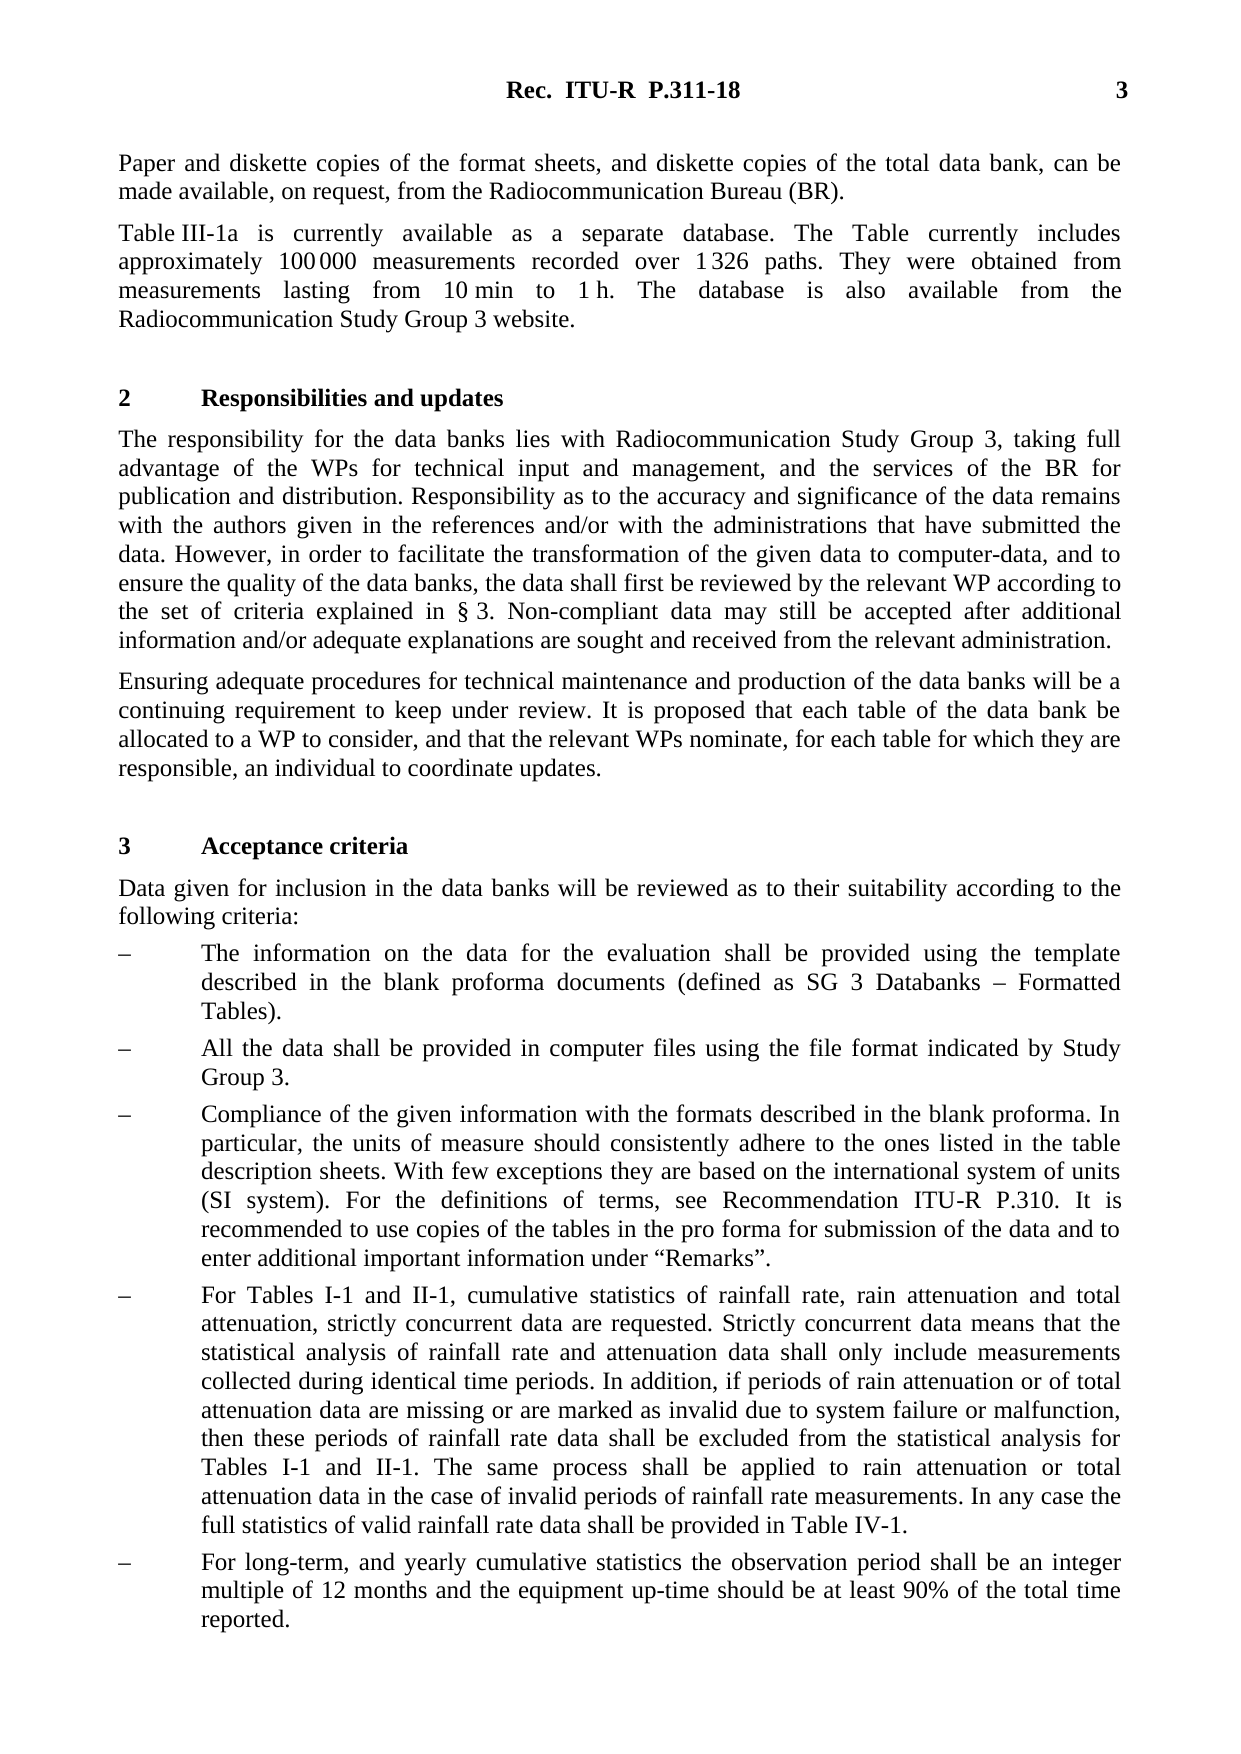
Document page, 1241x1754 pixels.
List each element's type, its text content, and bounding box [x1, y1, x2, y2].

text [118, 148, 1122, 205]
text Ensuring adequate procedures for technical maintenance and production of the data banks will be a continuing requirement to keep under review. It is proposed that each table of the data bank be allocated to a WP to consider, and that the relevant WPs nominate, for each table for which they are responsible, an individual to coordinate updates. [118, 666, 1122, 781]
text – All the data shall be provided in computer files using the file format indicated by Study Group 3. [118, 1033, 1122, 1091]
text The responsibility for the data banks lies with Radiocommunication Study Group 3, taking full advantage of the WPs for technical input and management, and the services of the BR for publication and distribution. Responsibility as to the accuracy and significance of the data remains with the authors given in the references and/or with the administrations that have submitted the data. However, in order to facilitate the transformation of the given data to computer-data, and to ensure the quality of the data banks, the data shall first be reviewed by the relevant WP according to the set of criteria explained in § 3. Non-compliant data may still be accepted after additional information and/or adequate explanations are sought and received from the relevant administration. [118, 424, 1122, 654]
text Table III-1a is currently available as a separate database. The Table currently includes approximately 100 000 measurements recorded over 1 326 paths. They were obtained from measurements lasting from 10 min to 1 h. The database is also available from the Radiocommunication Study Group 3 website. [118, 218, 1122, 333]
subtitle 3 Acceptance criteria [118, 831, 1122, 860]
text Data given for inclusion in the data banks will be reviewed as to their suitability according to the following criteria: [118, 873, 1122, 930]
text – For Tables I-1 and II-1, cumulative statistics of rainfall rate, rain attenuation and total attenuation, strictly concurrent data are requested. Strictly concurrent data means that the statistical analysis of rainfall rate and attenuation data shall only include measurements collected during identical time periods. In addition, if periods of rain attenuation or of total attenuation data are missing or are marked as invalid due to system failure or malfunction, then these periods of rainfall rate data shall be excluded from the statistical analysis for Tables I-1 and II-1. The same process shall be applied to rain attenuation or total attenuation data in the case of invalid periods of rainfall rate measurements. In any case the full statistics of valid rainfall rate data shall be provided in Table IV-1. [118, 1280, 1122, 1538]
text – The information on the data for the evaluation shall be provided using the template described in the blank proforma documents (defined as SG 3 Databanks – Formatted Tables). [118, 938, 1122, 1025]
subtitle 2 Responsibilities and updates [118, 383, 1122, 411]
text – For long-term, and yearly cumulative statistics the observation period shall be an integer multiple of 12 months and the equipment up-time should be at least 90% of the total time reported. [118, 1547, 1122, 1633]
text – Compliance of the given information with the formats described in the blank proforma. In particular, the units of measure should consistently adhere to the ones listed in the table description sheets. With few exceptions they are based on the international system of units (SI system). For the definitions of terms, see Recommendation ITU-R P.310. It is recommended to use copies of the tables in the pro forma for submission of the data and to enter additional important information under “Remarks”. [118, 1099, 1122, 1271]
